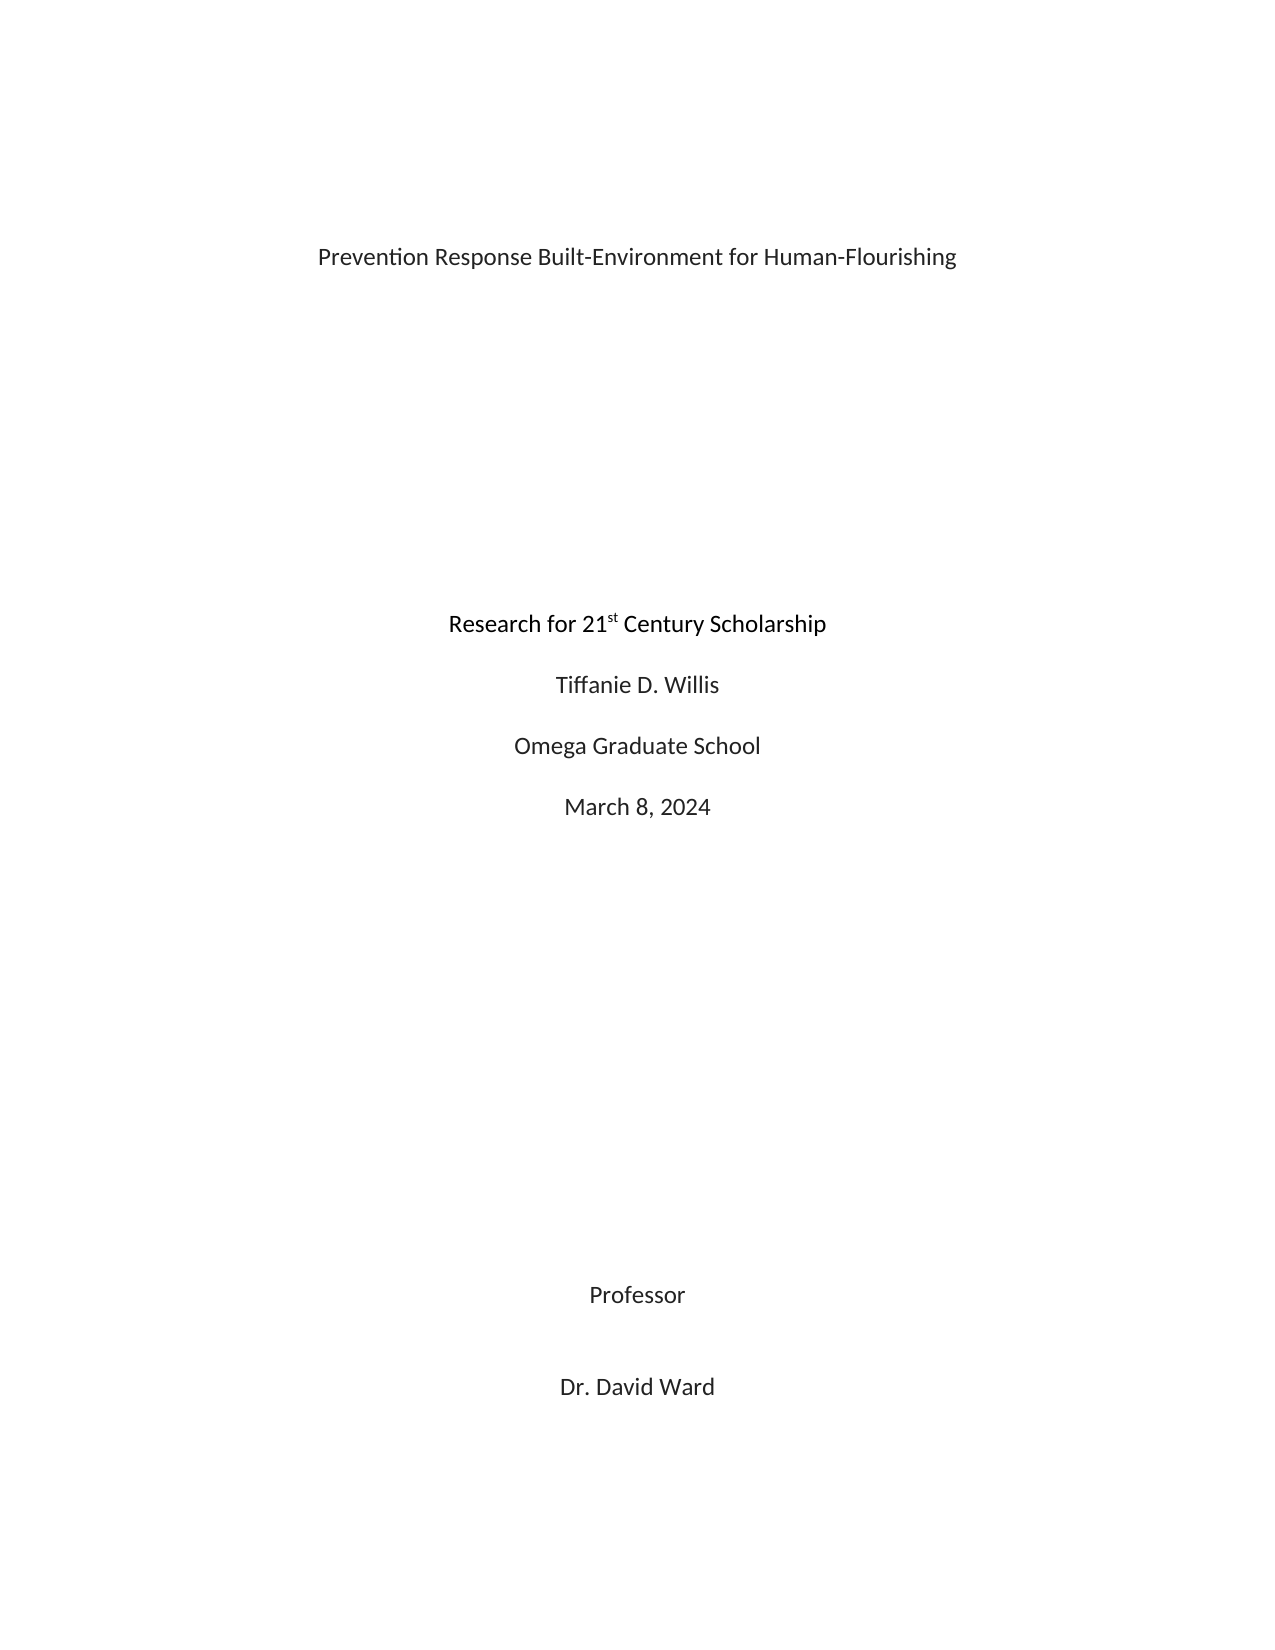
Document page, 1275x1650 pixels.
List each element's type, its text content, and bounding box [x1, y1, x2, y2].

text Tiffanie D. Willis [150, 669, 1125, 699]
text Prevention Response Built-Environment for Human-Flourishing [150, 242, 1125, 272]
text Dr. David Ward [150, 1371, 1125, 1401]
text Omega Graduate School [150, 730, 1125, 760]
text March 8, 2024 [150, 791, 1125, 821]
text Professor [150, 1279, 1125, 1310]
text Research for 21st Century Scholarship [150, 608, 1125, 638]
